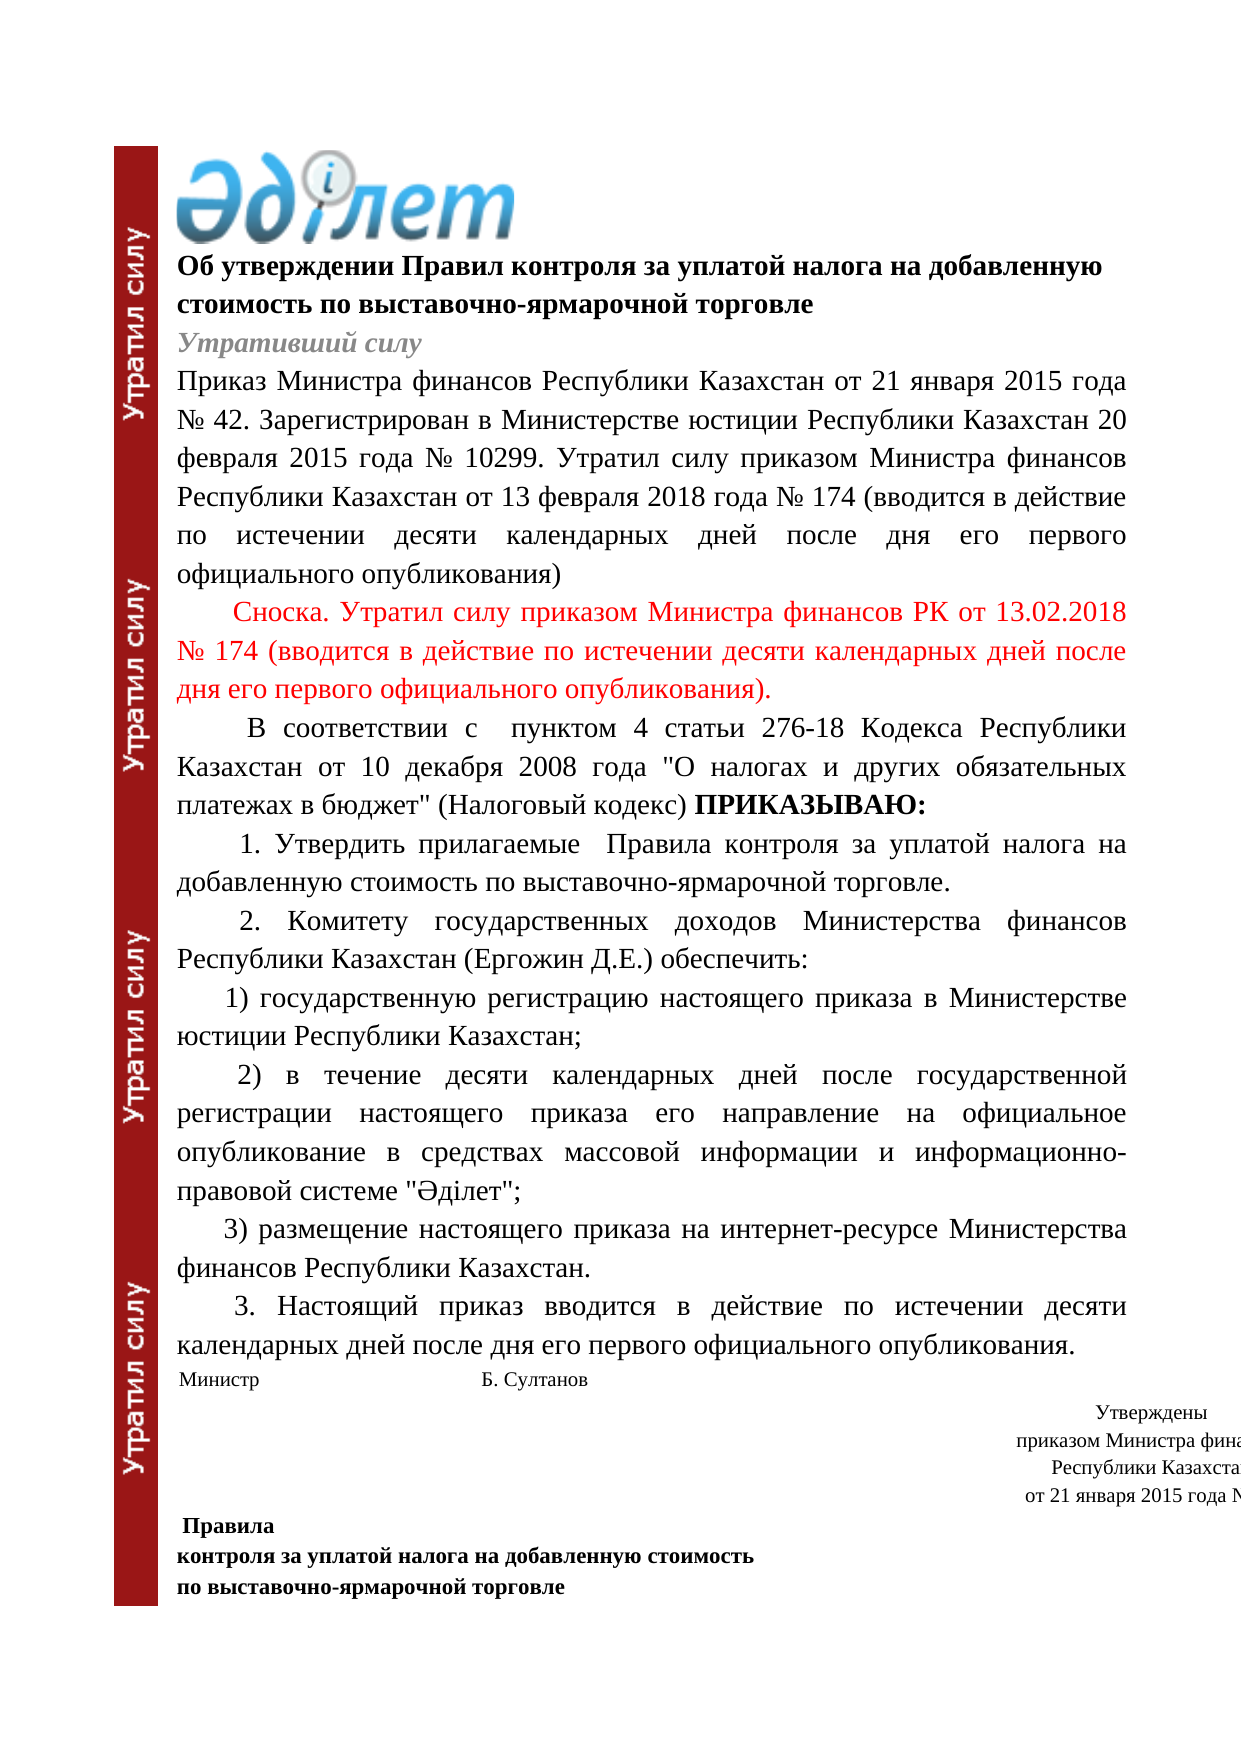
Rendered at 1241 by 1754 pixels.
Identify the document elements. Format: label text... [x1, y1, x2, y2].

picture [114, 975, 158, 980]
text Приказ Министра финансов Республики Казахстан от 21 января 2015 года № 42. Зарегистрирован в Министерстве юстиции Республики Казахстан 20 февраля 2015 года № 10299. Утратил силу приказом Министра финансов Республики Казахстан от 13 февраля 2018 года № 174 (вводится в действие по истечении десяти календарных дней после дня его первого официального опубликования) [112, 363, 1128, 589]
picture [114, 1283, 158, 1288]
text Сноска. Утратил силу приказом Министра финансов РК от 13.02.2018 № 174 (вводится в действие по истечении десяти календарных дней после дня его первого официального опубликования). [112, 594, 1128, 705]
picture [114, 1052, 158, 1057]
picture [114, 146, 158, 248]
picture [114, 1206, 158, 1211]
table_header Министр [101, 1365, 478, 1398]
text 2. Комитету государственных доходов Министерства финансов Республики Казахстан (Ергожин Д.Е.) обеспечить: [112, 903, 1128, 975]
text 2) в течение десяти календарных дней после государственной регистрации настоящего приказа его направление на официальное опубликование в средствах массовой информации и информационно-правовой системе "Әділет"; [112, 1057, 1128, 1206]
picture [114, 1599, 158, 1606]
picture [114, 589, 158, 594]
text Правила контроля за уплатой налога на добавленную стоимость по выставочно-ярмарочной торговле [112, 1512, 1128, 1599]
text 3) размещение настоящего приказа на интернет-ресурсе Министерства финансов Республики Казахстан. [112, 1211, 1128, 1283]
text Об утверждении Правил контроля за уплатой налога на добавленную стоимость по выставочно-ярмарочной торговле [112, 248, 1128, 320]
text 1. Утвердить прилагаемые Правила контроля за уплатой налога на добавленную стоимость по выставочно-ярмарочной торговле. [112, 826, 1128, 898]
table_header [101, 1399, 912, 1512]
picture [114, 1360, 158, 1365]
text 3. Настоящий приказ вводится в действие по истечении десяти календарных дней после дня его первого официального опубликования. [112, 1288, 1128, 1360]
table_header Б. Султанов [478, 1365, 1240, 1398]
text 1) государственную регистрацию настоящего приказа в Министерстве юстиции Республики Казахстан; [112, 980, 1128, 1052]
picture [114, 358, 158, 363]
picture [176, 150, 515, 244]
picture [114, 705, 158, 710]
text Утративший силу [112, 325, 1128, 358]
text В соответствии с пунктом 4 статьи 276-18 Кодекса Республики Казахстан от 10 декабря 2008 года "О налогах и других обязательных платежах в бюджет" (Налоговый кодекс) ПРИКАЗЫВАЮ: [112, 710, 1128, 821]
table_header Утверждены приказом Министра финансов Республики Казахстан от 21 января 2015 года № 42 [912, 1399, 1240, 1512]
picture [114, 821, 158, 826]
picture [114, 898, 158, 903]
picture [114, 320, 158, 325]
